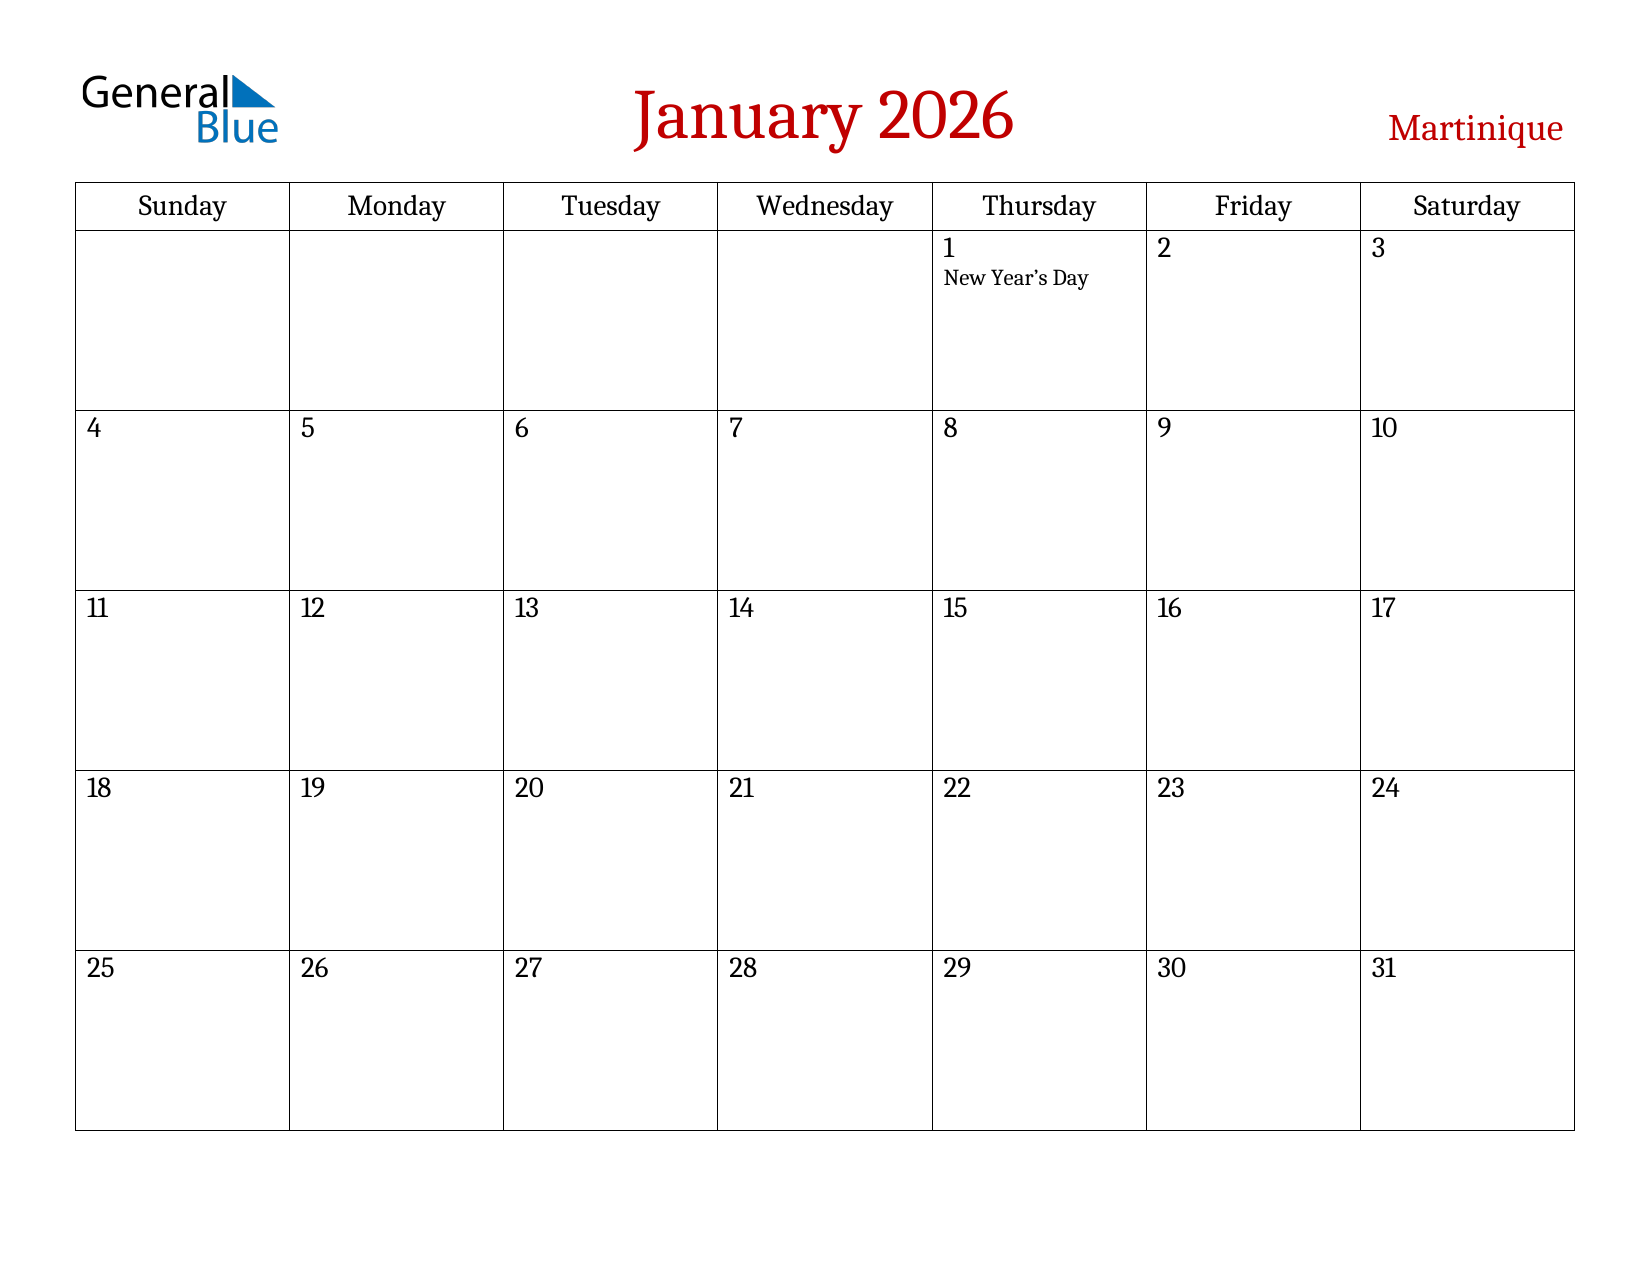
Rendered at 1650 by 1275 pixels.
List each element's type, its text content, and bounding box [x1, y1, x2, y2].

table_cell 10 [1361, 411, 1574, 444]
table_cell Saturday [1361, 183, 1574, 230]
table_cell [1147, 445, 1360, 590]
table_cell [718, 985, 932, 1130]
table_header [76, 75, 503, 182]
table_cell [504, 805, 717, 950]
table_cell [1147, 625, 1360, 770]
table_cell 21 [718, 771, 932, 805]
table_cell Wednesday [718, 183, 932, 230]
table_cell [76, 805, 289, 950]
table_cell [718, 625, 932, 770]
table_cell [1361, 265, 1574, 410]
table_cell [76, 445, 289, 590]
table_cell [290, 985, 503, 1130]
table_cell [504, 265, 717, 410]
table_cell 26 [290, 951, 503, 985]
table_cell 13 [504, 591, 717, 625]
table_cell 6 [504, 411, 717, 444]
table_cell [290, 231, 503, 264]
table_cell Thursday [933, 183, 1146, 230]
table_cell [290, 805, 503, 950]
table_cell Monday [290, 183, 503, 230]
table_cell [76, 625, 289, 770]
table_cell 25 [76, 951, 289, 985]
table_cell [718, 231, 932, 264]
table_cell 29 [933, 951, 1146, 985]
table_cell 8 [933, 411, 1146, 444]
table_cell [933, 445, 1146, 590]
table_cell 2 [1147, 231, 1360, 264]
table_cell 27 [504, 951, 717, 985]
table_cell [1147, 265, 1360, 410]
picture [82, 75, 278, 143]
table_cell 15 [933, 591, 1146, 625]
table_cell [718, 805, 932, 950]
table_cell [1361, 445, 1574, 590]
table_cell 12 [290, 591, 503, 625]
table_header Martinique [1146, 75, 1574, 182]
table_cell [290, 265, 503, 410]
table_cell 14 [718, 591, 932, 625]
table_cell 11 [76, 591, 289, 625]
table_cell 5 [290, 411, 503, 444]
table_cell Tuesday [504, 183, 717, 230]
table_cell [76, 985, 289, 1130]
table_cell [504, 625, 717, 770]
table_cell 16 [1147, 591, 1360, 625]
table_cell 18 [76, 771, 289, 805]
table_cell [504, 445, 717, 590]
table_cell [933, 625, 1146, 770]
table_cell Sunday [76, 183, 289, 230]
table_cell [504, 985, 717, 1130]
table_cell [718, 265, 932, 410]
table_cell 22 [933, 771, 1146, 805]
table_cell 24 [1361, 771, 1574, 805]
table_cell [1361, 625, 1574, 770]
table_cell 20 [504, 771, 717, 805]
table_cell 17 [1361, 591, 1574, 625]
table_cell 3 [1361, 231, 1574, 264]
table_cell [933, 985, 1146, 1130]
table_cell [504, 231, 717, 264]
table_cell [1361, 985, 1574, 1130]
table_header January 2026 [504, 75, 1146, 182]
table_cell 31 [1361, 951, 1574, 985]
table_cell 9 [1147, 411, 1360, 444]
table_cell [1147, 985, 1360, 1130]
table_cell 19 [290, 771, 503, 805]
table_cell 23 [1147, 771, 1360, 805]
table_cell New Year’s Day [933, 265, 1146, 410]
table_cell [1361, 805, 1574, 950]
table_cell 1 [933, 231, 1146, 264]
table_cell [933, 805, 1146, 950]
table_cell Friday [1147, 183, 1360, 230]
table_cell 28 [718, 951, 932, 985]
table_cell [1147, 805, 1360, 950]
table_cell [76, 265, 289, 410]
table_cell [718, 445, 932, 590]
table_cell [290, 445, 503, 590]
table_cell [76, 231, 289, 264]
table_cell [290, 625, 503, 770]
table_cell 4 [76, 411, 289, 444]
table_cell 30 [1147, 951, 1360, 985]
table_cell 7 [718, 411, 932, 444]
